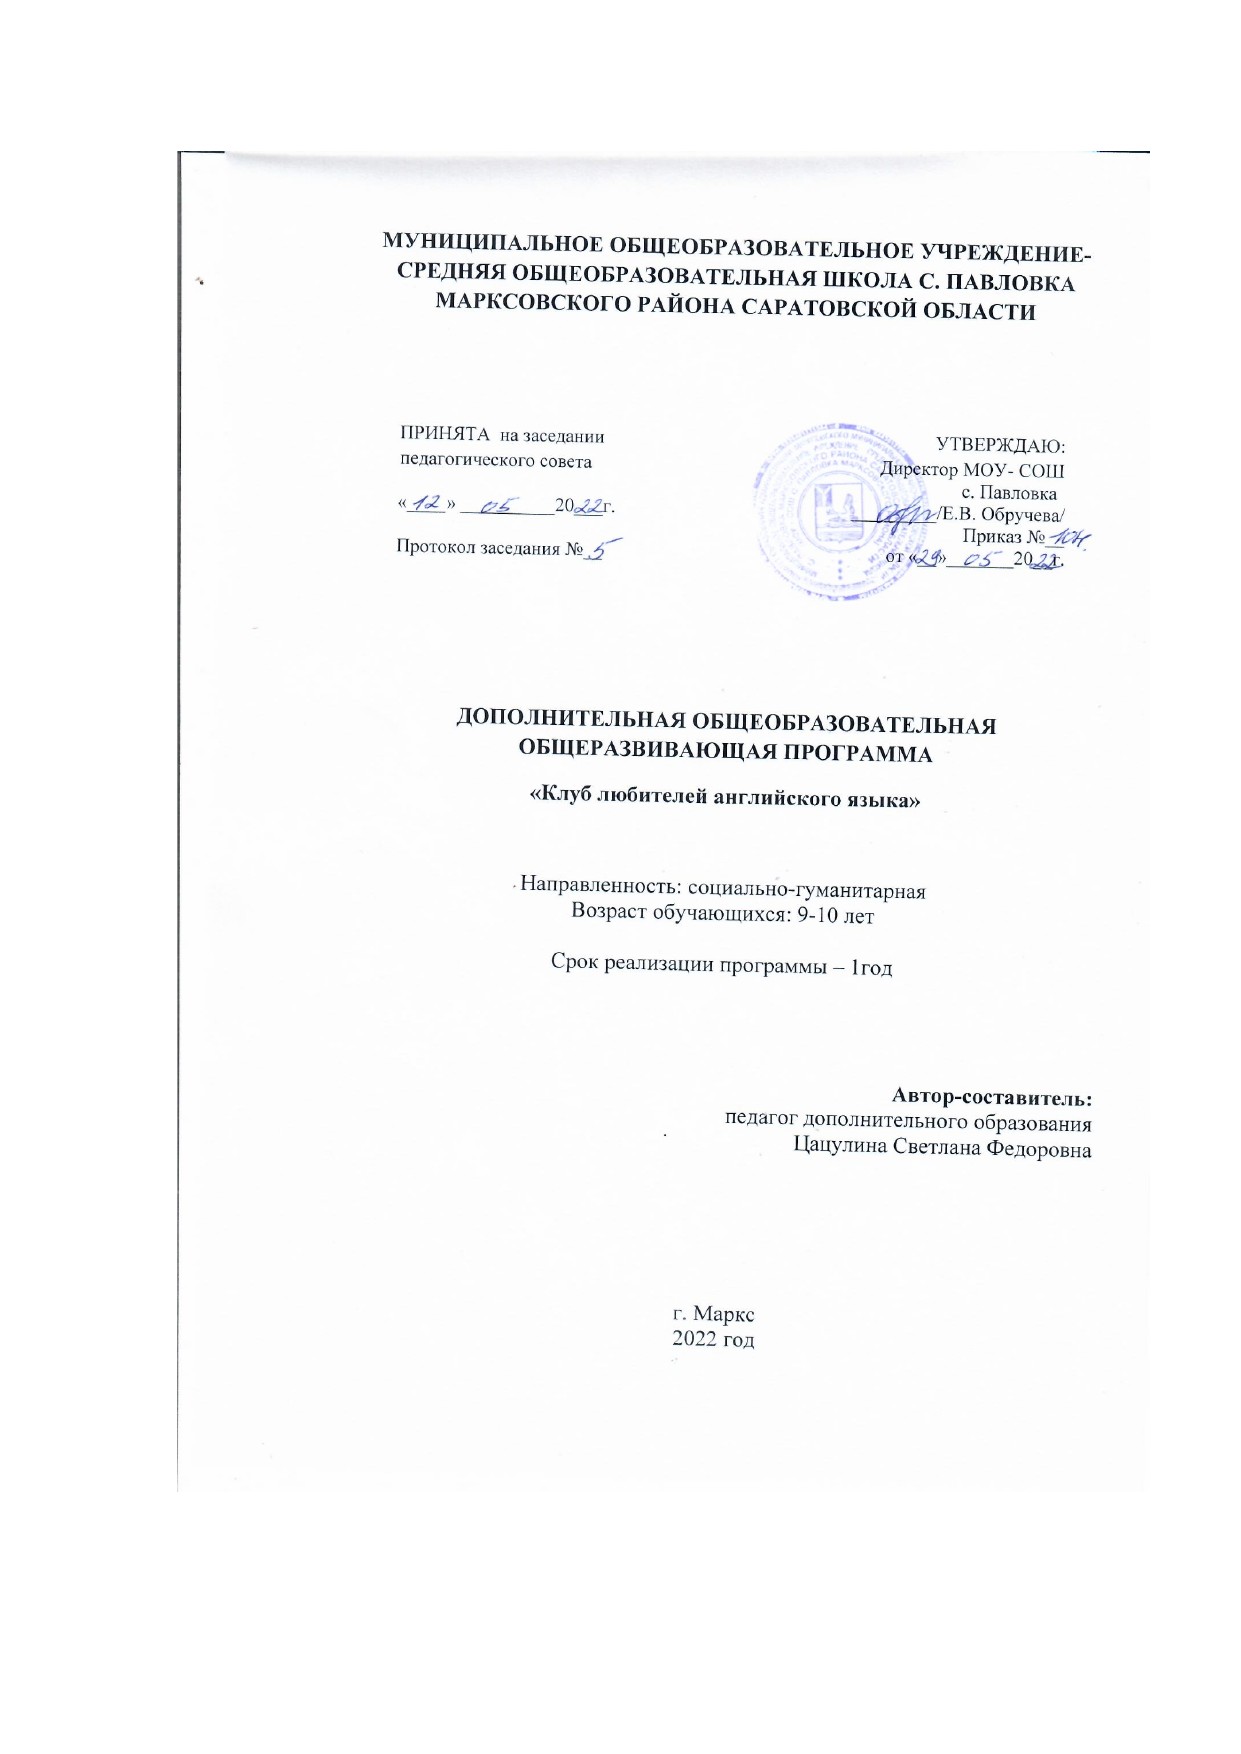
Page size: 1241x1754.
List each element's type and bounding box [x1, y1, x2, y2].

picture [177, 151, 1152, 1492]
